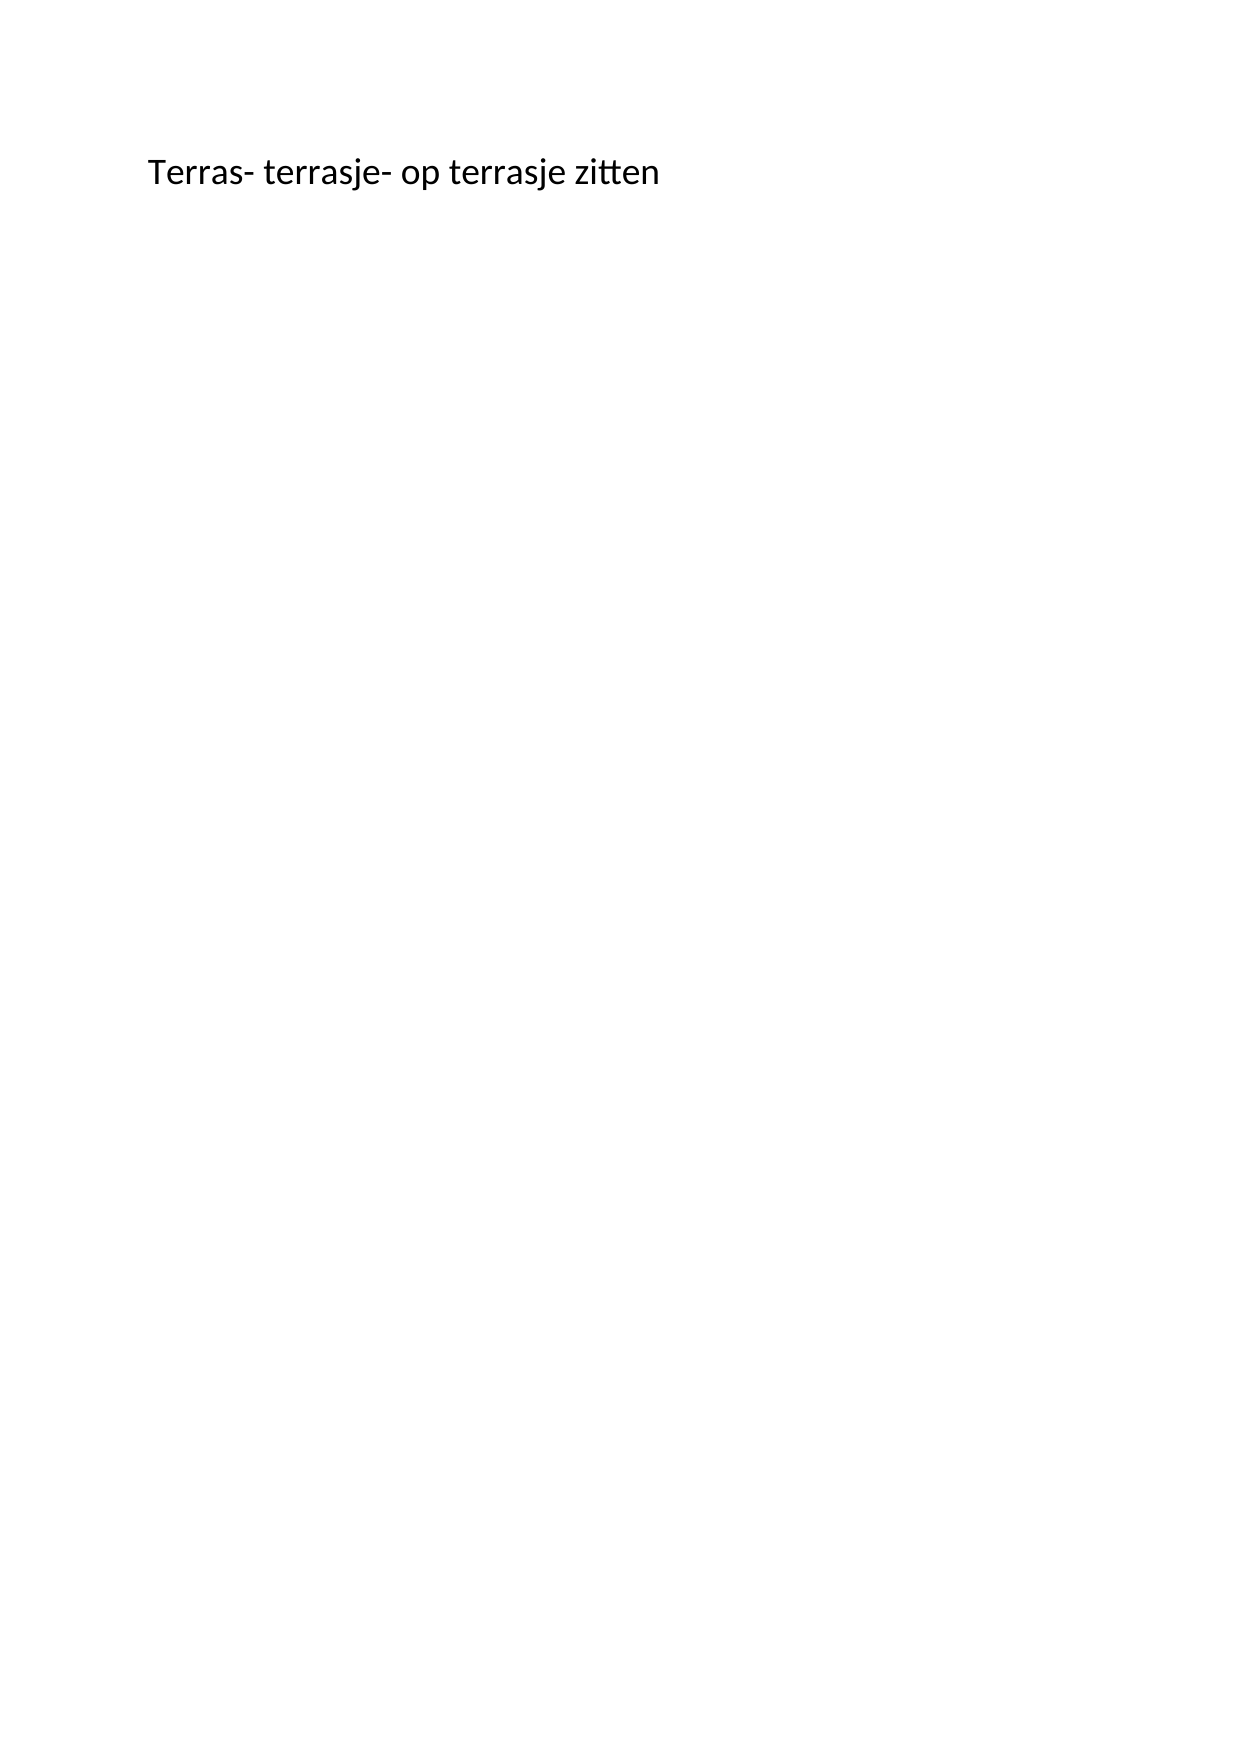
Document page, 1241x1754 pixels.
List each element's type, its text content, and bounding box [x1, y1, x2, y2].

text Terras- terrasje- op terrasje zitten [148, 148, 1093, 193]
